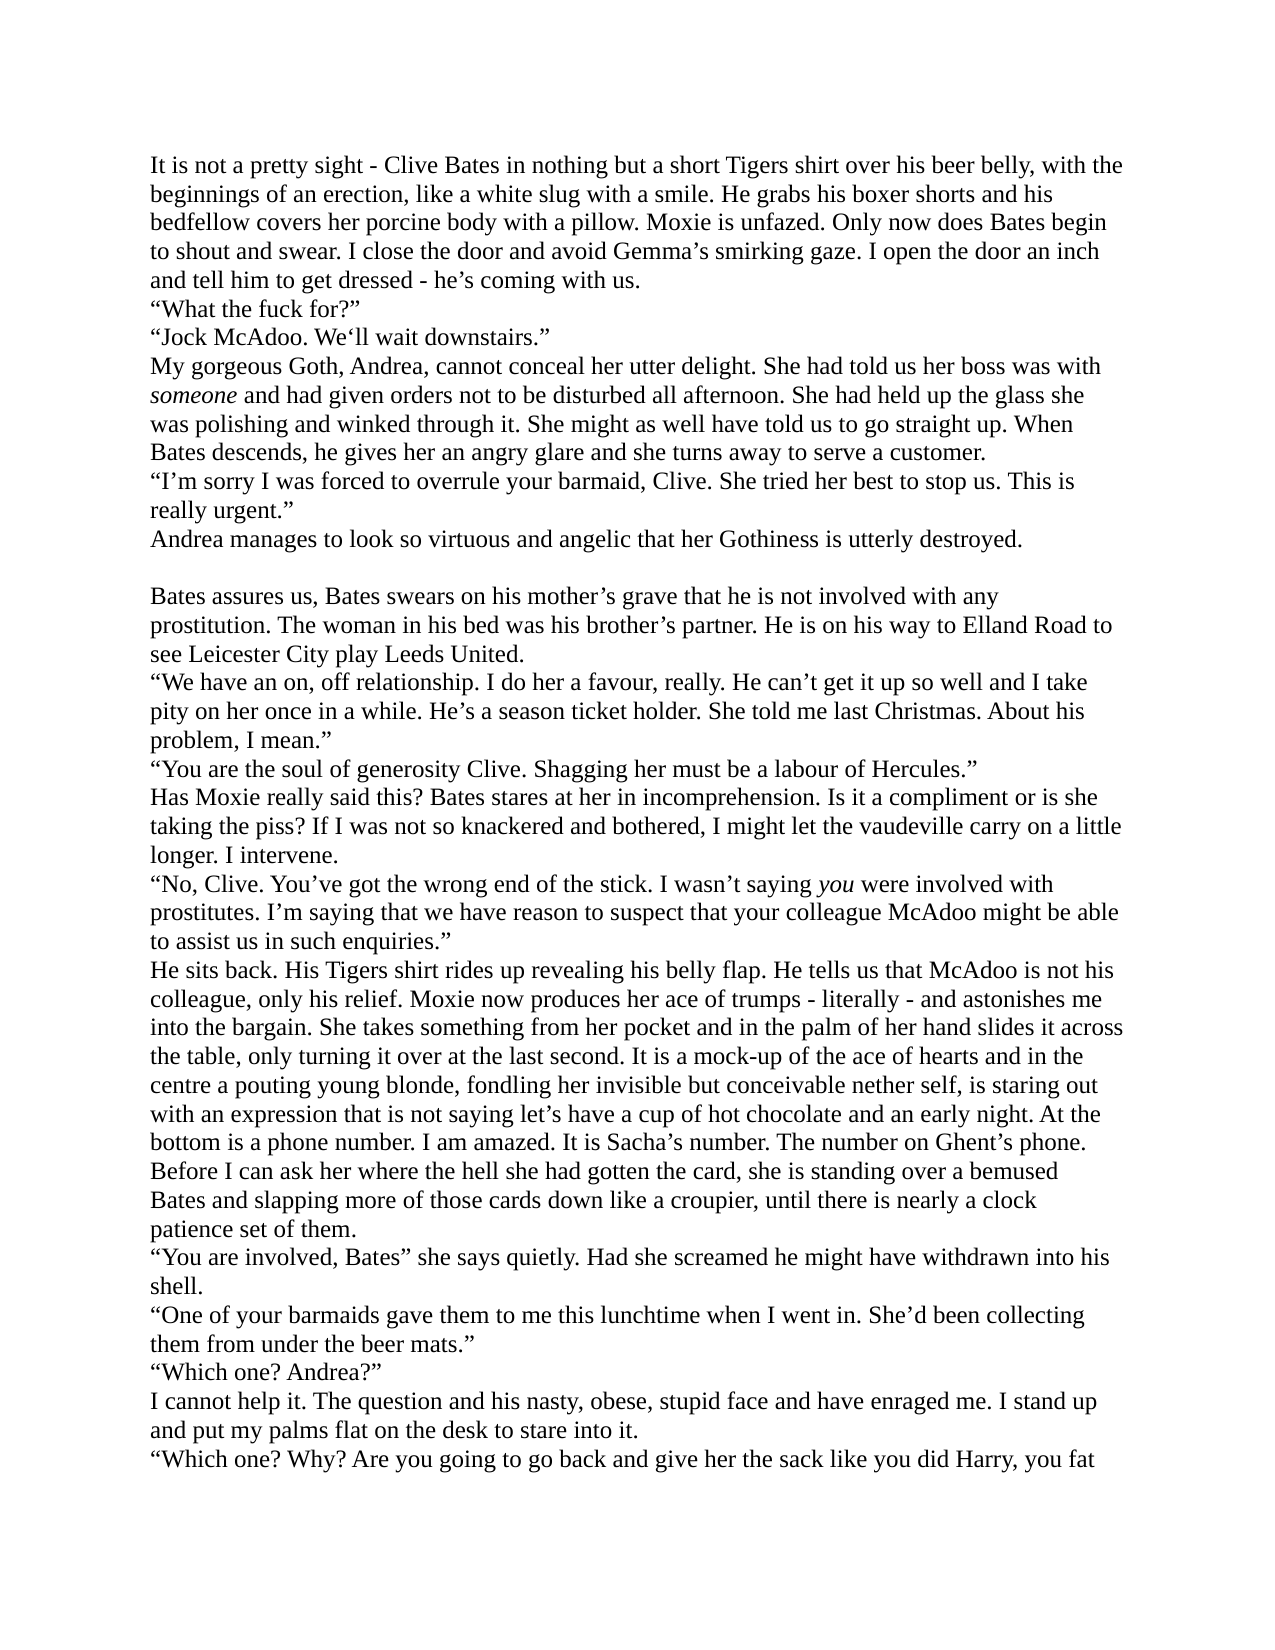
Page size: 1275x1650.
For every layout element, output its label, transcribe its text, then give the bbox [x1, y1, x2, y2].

text “You are the soul of generosity Clive. Shagging her must be a labour of Hercules.” [150, 754, 1125, 782]
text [150, 1444, 1125, 1472]
text “You are involved, Bates” she says quietly. Had she screamed he might have withdrawn into his shell. [150, 1242, 1125, 1300]
text “I’m sorry I was forced to overrule your barmaid, Clive. She tried her best to stop us. This is really urgent.” [150, 466, 1125, 524]
text “We have an on, off relationship. I do her a favour, really. He can’t get it up so well and I take pity on her once in a while. He’s a season ticket holder. She told me last Christmas. About his problem, I mean.” [150, 667, 1125, 754]
text “What the fuck for?” [150, 294, 1125, 322]
text It is not a pretty sight - Clive Bates in nothing but a short Tigers shirt over his beer belly, with the beginnings of an erection, like a white slug with a smile. He grabs his boxer shorts and his bedfellow covers her porcine body with a pillow. Moxie is unfazed. Only now does Bates begin to shout and swear. I close the door and avoid Gemma’s smirking gaze. I open the door an inch and tell him to get dressed - he’s coming with us. [150, 150, 1125, 294]
text “Jock McAdoo. We‘ll wait downstairs.” [150, 322, 1125, 351]
text Andrea manages to look so virtuous and angelic that her Gothiness is utterly destroyed. [150, 524, 1125, 552]
text “No, Clive. You’ve got the wrong end of the stick. I wasn’t saying you were involved with prostitutes. I’m saying that we have reason to suspect that your colleague McAdoo might be able to assist us in such enquiries.” [150, 869, 1125, 955]
text I cannot help it. The question and his nasty, obese, stupid face and have enraged me. I stand up and put my palms flat on the desk to stare into it. [150, 1386, 1125, 1444]
text Has Moxie really said this? Bates stares at her in incomprehension. Is it a compliment or is she taking the piss? If I was not so knackered and bothered, I might let the vaudeville carry on a little longer. I intervene. [150, 782, 1125, 869]
text Bates assures us, Bates swears on his mother’s grave that he is not involved with any prostitution. The woman in his bed was his brother’s partner. He is on his way to Elland Road to see Leicester City play Leeds United. [150, 581, 1125, 667]
text My gorgeous Goth, Andrea, cannot conceal her utter delight. She had told us her boss was with someone and had given orders not to be disturbed all afternoon. She had held up the glass she was polishing and winked through it. She might as well have told us to go straight up. When Bates descends, he gives her an angry glare and she turns away to serve a customer. [150, 351, 1125, 466]
text “One of your barmaids gave them to me this lunchtime when I went in. She’d been collecting them from under the beer mats.” [150, 1300, 1125, 1357]
text “Which one? Andrea?” [150, 1357, 1125, 1386]
text He sits back. His Tigers shirt rides up revealing his belly flap. He tells us that McAdoo is not his colleague, only his relief. Moxie now produces her ace of trumps - literally - and astonishes me into the bargain. She takes something from her pocket and in the palm of her hand slides it across the table, only turning it over at the last second. It is a mock-up of the ace of hearts and in the centre a pouting young blonde, fondling her invisible but conceivable nether self, is staring out with an expression that is not saying let’s have a cup of hot chocolate and an early night. At the bottom is a phone number. I am amazed. It is Sacha’s number. The number on Ghent’s phone. Before I can ask her where the hell she had gotten the card, she is standing over a bemused Bates and slapping more of those cards down like a croupier, until there is nearly a clock patience set of them. [150, 955, 1125, 1242]
